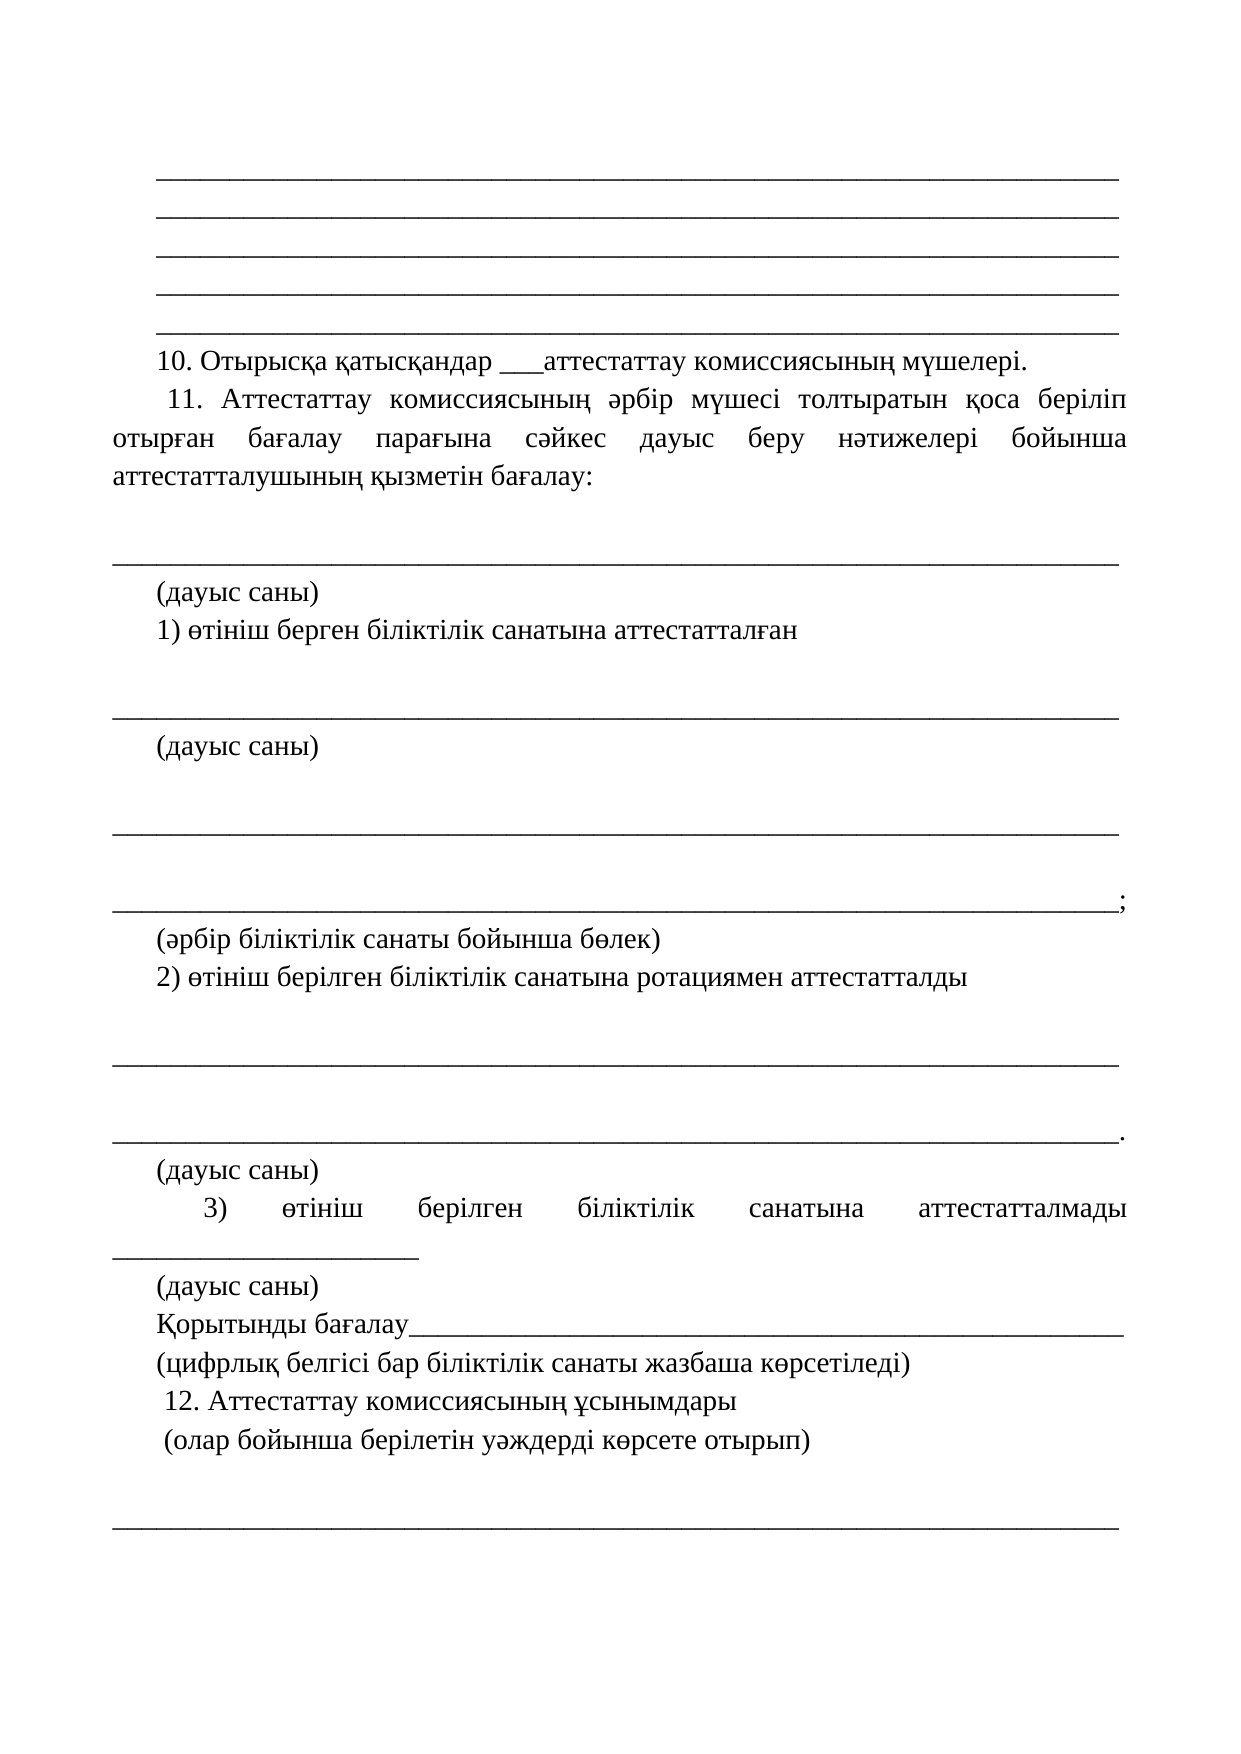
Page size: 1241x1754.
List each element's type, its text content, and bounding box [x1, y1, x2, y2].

text (әрбір біліктілік санаты бойынша бөлек) [112, 921, 1128, 954]
text (дауыс саны) [112, 728, 1128, 762]
text _____________________________________________________________________; [112, 844, 1128, 916]
text 1) өтініш берген біліктілік санатына аттестатталған [112, 612, 1128, 646]
text (дауыс саны) [112, 574, 1128, 607]
text (дауыс саны) [112, 1268, 1128, 1301]
text _____________________________________________________________________ [112, 497, 1128, 569]
text _____________________________________________________________________ [112, 767, 1128, 839]
text (олар бойынша берілетін уәждерді көрсете отырып) [112, 1422, 1128, 1455]
text _____________________________________________________________________ [112, 1460, 1128, 1532]
text 10. Отырысқа қатысқандар ___аттестаттау комиссиясының мүшелері. [112, 343, 1128, 376]
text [112, 227, 1128, 261]
text __________________________________________________________________ [112, 266, 1128, 299]
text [112, 188, 1128, 222]
text _____________________________________________________________________ [112, 651, 1128, 723]
text 3) өтініш берілген біліктілік санатына аттестатталмады _____________________ [112, 1191, 1128, 1263]
text 11. Аттестаттау комиссиясының әрбір мүшесі толтыратын қоса беріліп отырған бағалау парағына сәйкес дауыс беру нәтижелері бойынша аттестатталушының қызметін бағалау: [112, 381, 1128, 492]
text (дауыс саны) [112, 1152, 1128, 1186]
text 12. Аттестаттау комиссиясының ұсынымдары [112, 1383, 1128, 1417]
text Қорытынды бағалау_________________________________________________ [112, 1306, 1128, 1340]
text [112, 150, 1128, 183]
text __________________________________________________________________ [112, 304, 1128, 338]
text _____________________________________________________________________. [112, 1075, 1128, 1147]
text _____________________________________________________________________ [112, 998, 1128, 1070]
text 2) өтініш берілген біліктілік санатына ротациямен аттестатталды [112, 959, 1128, 993]
text (цифрлық белгісі бар біліктілік санаты жазбаша көрсетіледі) [112, 1345, 1128, 1378]
